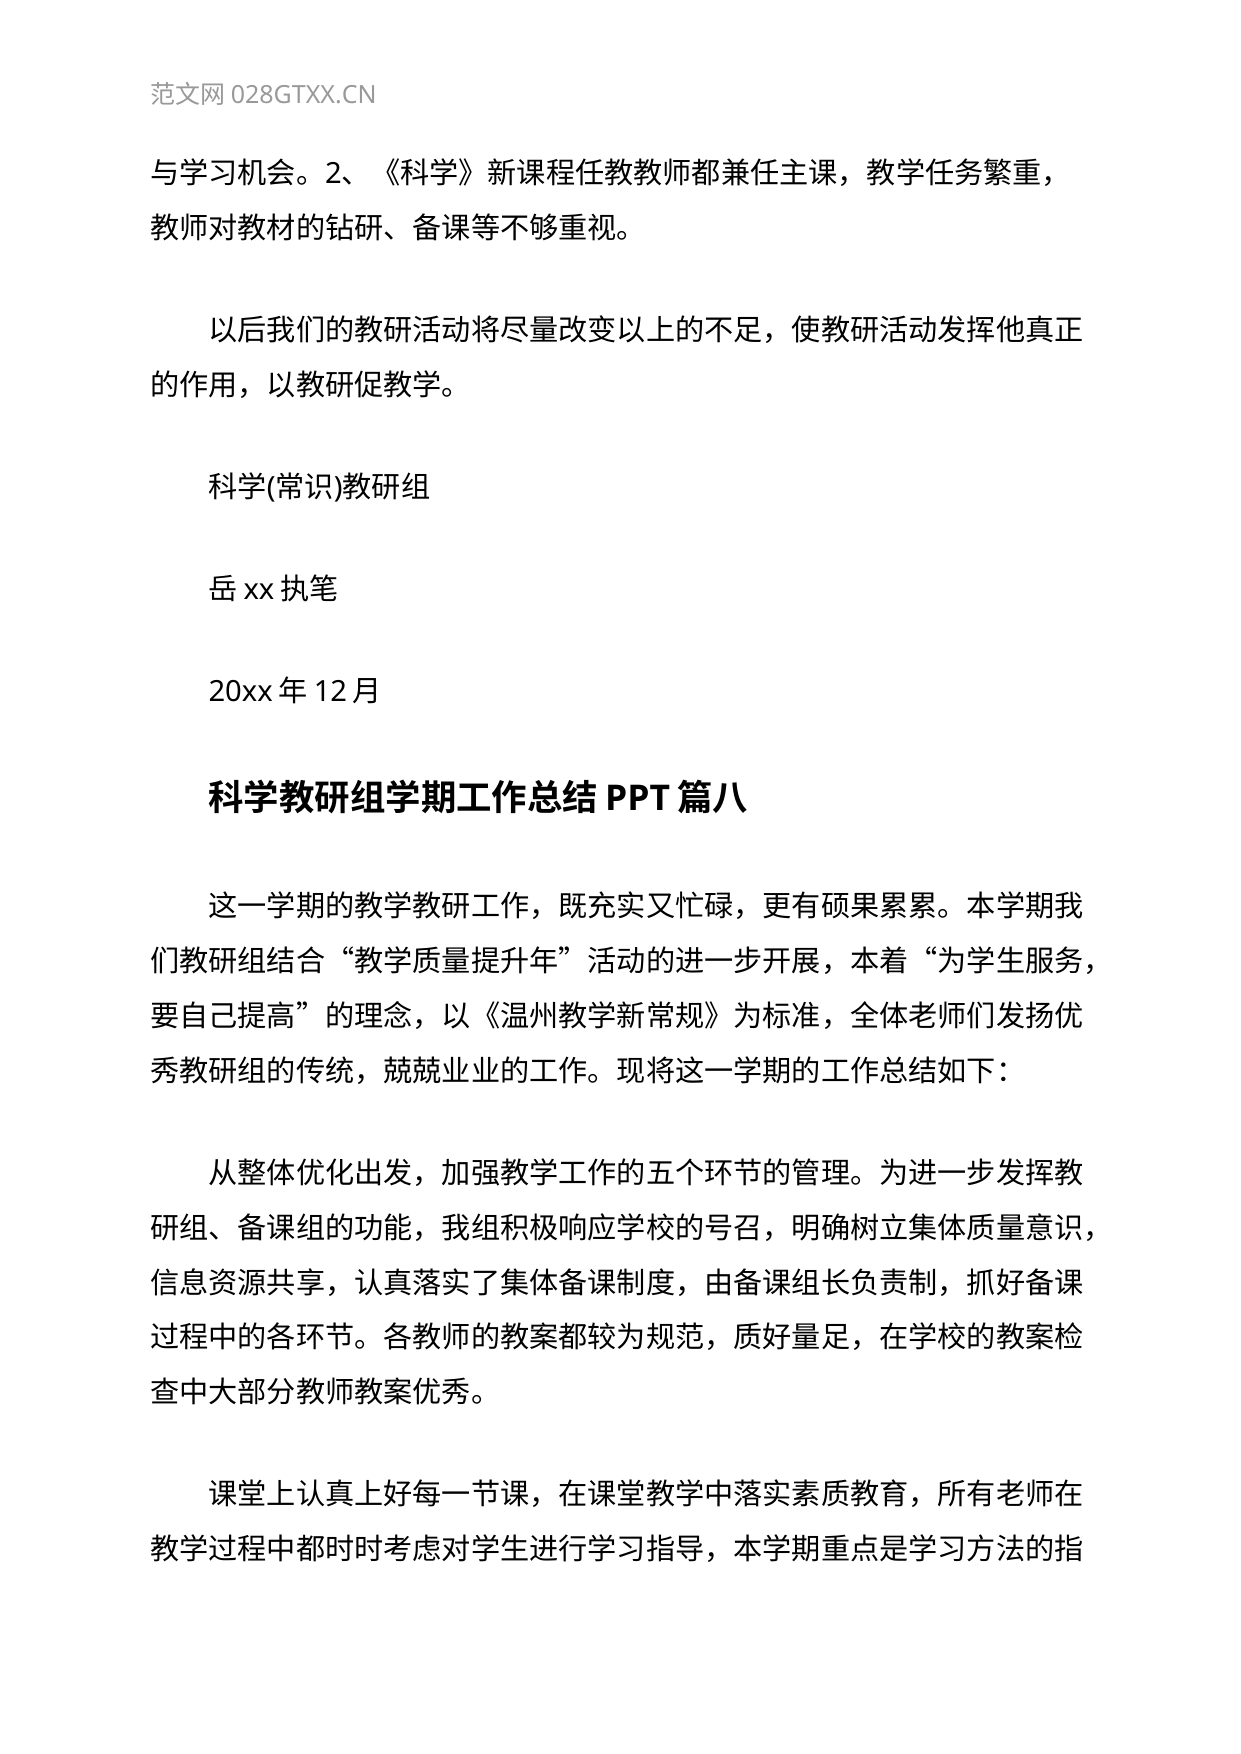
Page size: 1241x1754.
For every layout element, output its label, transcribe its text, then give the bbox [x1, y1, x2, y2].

text 这一学期的教学教研工作，既充实又忙碌，更有硕果累累。本学期我们教研组结合“教学质量提升年”活动的进一步开展，本着“为学生服务，要自己提高”的理念，以《温州教学新常规》为标准，全体老师们发扬优秀教研组的传统，兢兢业业的工作。现将这一学期的工作总结如下： [150, 883, 1090, 1090]
text 科学教研组学期工作总结PPT篇八 [150, 769, 1090, 821]
text 从整体优化出发，加强教学工作的五个环节的管理。为进一步发挥教研组、备课组的功能，我组积极响应学校的号召，明确树立集体质量意识，信息资源共享，认真落实了集体备课制度，由备课组长负责制，抓好备课过程中的各环节。各教师的教案都较为规范，质好量足，在学校的教案检查中大部分教师教案优秀。 [150, 1149, 1090, 1411]
text 岳xx执笔 [150, 565, 1090, 608]
text 科学(常识)教研组 [150, 463, 1090, 506]
text 以后我们的教研活动将尽量改变以上的不足，使教研活动发挥他真正的作用，以教研促教学。 [150, 307, 1090, 404]
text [150, 150, 1090, 247]
text 20xx年12月 [150, 667, 1090, 710]
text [150, 1471, 1090, 1568]
